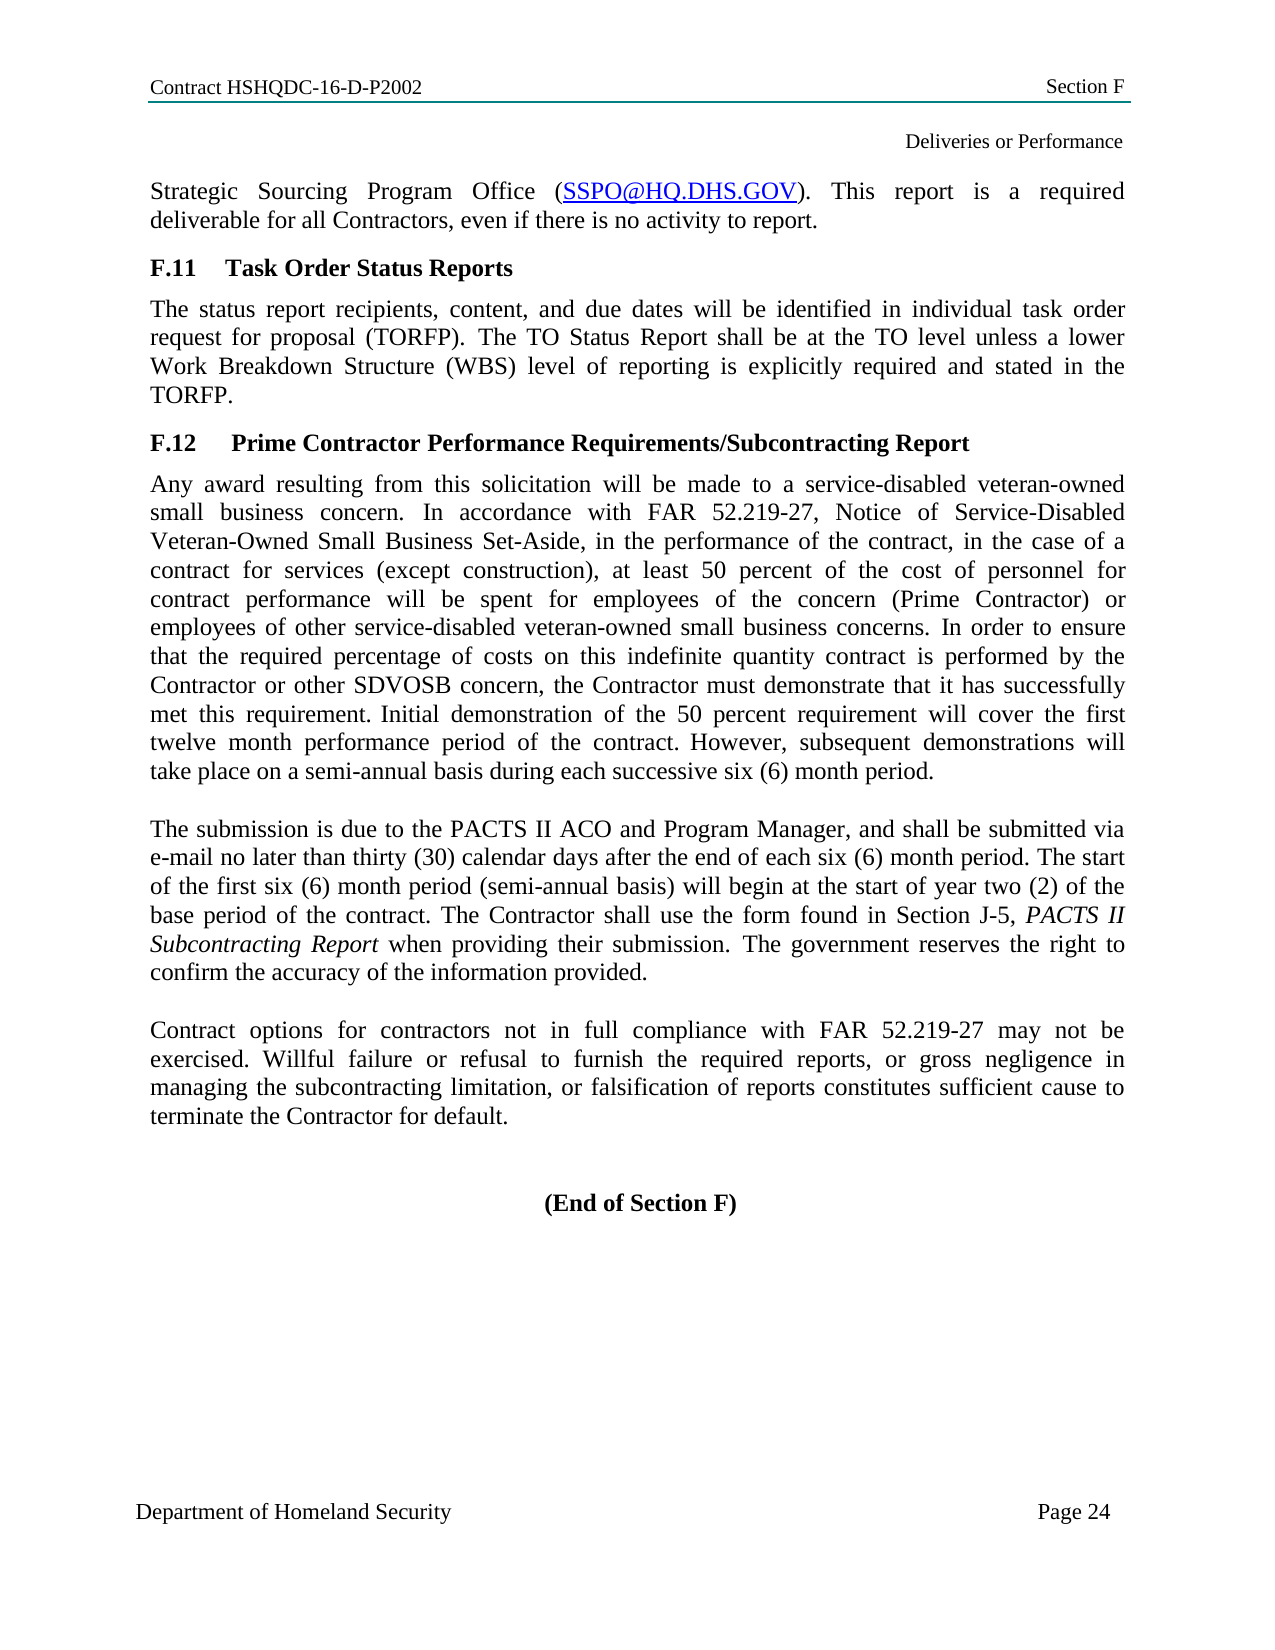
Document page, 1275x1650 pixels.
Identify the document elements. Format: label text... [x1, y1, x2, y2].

text The submission is due to the PACTS II ACO and Program Manager, and shall be submitted via e-mail no later than thirty (30) calendar days after the end of each six (6) month period. The start of the first six (6) month period (semi-annual basis) will begin at the start of year two (2) of the base period of the contract. The Contractor shall use the form found in Section J-5, PACTS II Subcontracting Report when providing their submission. The government reserves the right to confirm the accuracy of the information provided. [150, 814, 1125, 986]
text Contract options for contractors not in full compliance with FAR 52.219-27 may not be exercised. Willful failure or refusal to furnish the required reports, or gross negligence in managing the subcontracting limitation, or falsification of reports constitutes sufficient cause to terminate the Contractor for default. [150, 1015, 1125, 1130]
text Any award resulting from this solicitation will be made to a service-disabled veteran-owned small business concern. In accordance with FAR 52.219-27, Notice of Service-Disabled Veteran-Owned Small Business Set-Aside, in the performance of the contract, in the case of a contract for services (except construction), at least 50 percent of the cost of personnel for contract performance will be spent for employees of the concern (Prime Contractor) or employees of other service-disabled veteran-owned small business concerns. In order to ensure that the required percentage of costs on this indefinite quantity contract is performed by the Contractor or other SDVOSB concern, the Contractor must demonstrate that it has successfully met this requirement. Initial demonstration of the 50 percent requirement will cover the first twelve month performance period of the contract. However, subsequent demonstrations will take place on a semi-annual basis during each successive six (6) month period. [150, 469, 1126, 785]
text Strategic Sourcing Program Office (SSPO@HQ.DHS.GOV). This report is a required deliverable for all Contractors, even if there is no activity to report. [150, 176, 1125, 234]
text Deliveries or Performance [150, 129, 1139, 153]
subtitle Prime Contractor Performance Requirements/Subcontracting Report [150, 428, 1139, 457]
subtitle Task Order Status Reports [150, 253, 1139, 282]
text The status report recipients, content, and due dates will be identified in individual task order request for proposal (TORFP). The TO Status Report shall be at the TO level unless a lower Work Breakdown Structure (WBS) level of reporting is explicitly required and stated in the TORFP. [150, 294, 1125, 409]
subtitle (End of Section F) [141, 1188, 1139, 1217]
